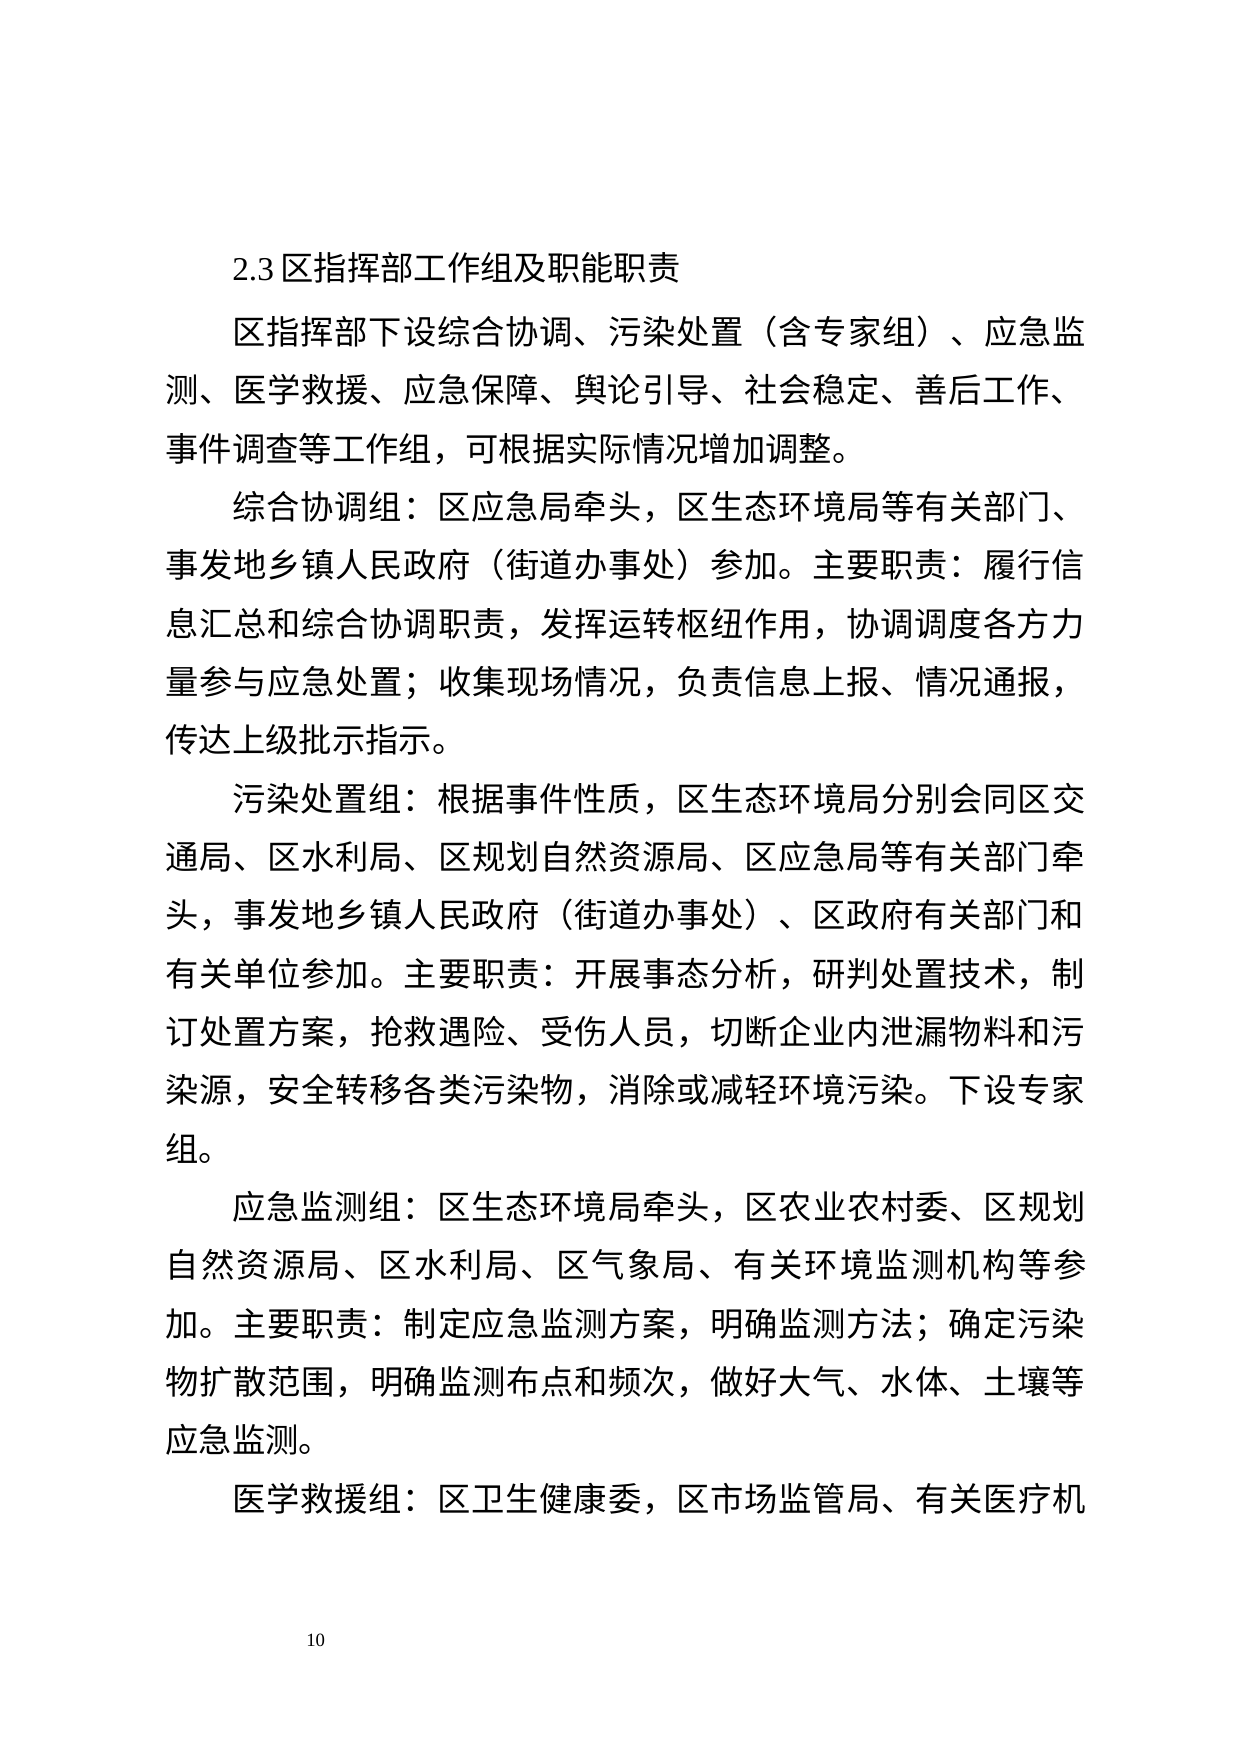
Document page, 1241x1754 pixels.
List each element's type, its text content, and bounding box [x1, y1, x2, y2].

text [165, 1464, 1087, 1523]
subtitle 2.3区指挥部工作组及职能职责 [165, 233, 1087, 298]
text 污染处置组：根据事件性质，区生态环境局分别会同区交通局、区水利局、区规划自然资源局、区应急局等有关部门牵头，事发地乡镇人民政府（街道办事处）、区政府有关部门和有关单位参加。主要职责：开展事态分析，研判处置技术，制订处置方案，抢救遇险、受伤人员，切断企业内泄漏物料和污染源，安全转移各类污染物，消除或减轻环境污染。下设专家组。 [165, 764, 1087, 1173]
text 综合协调组：区应急局牵头，区生态环境局等有关部门、事发地乡镇人民政府（街道办事处）参加。主要职责：履行信息汇总和综合协调职责，发挥运转枢纽作用，协调调度各方力量参与应急处置；收集现场情况，负责信息上报、情况通报，传达上级批示指示。 [165, 473, 1087, 764]
text 区指挥部下设综合协调、污染处置（含专家组）、应急监测、医学救援、应急保障、舆论引导、社会稳定、善后工作、事件调查等工作组，可根据实际情况增加调整。 [165, 298, 1087, 473]
text 应急监测组：区生态环境局牵头，区农业农村委、区规划自然资源局、区水利局、区气象局、有关环境监测机构等参加。主要职责：制定应急监测方案，明确监测方法；确定污染物扩散范围，明确监测布点和频次，做好大气、水体、土壤等应急监测。 [165, 1173, 1087, 1464]
